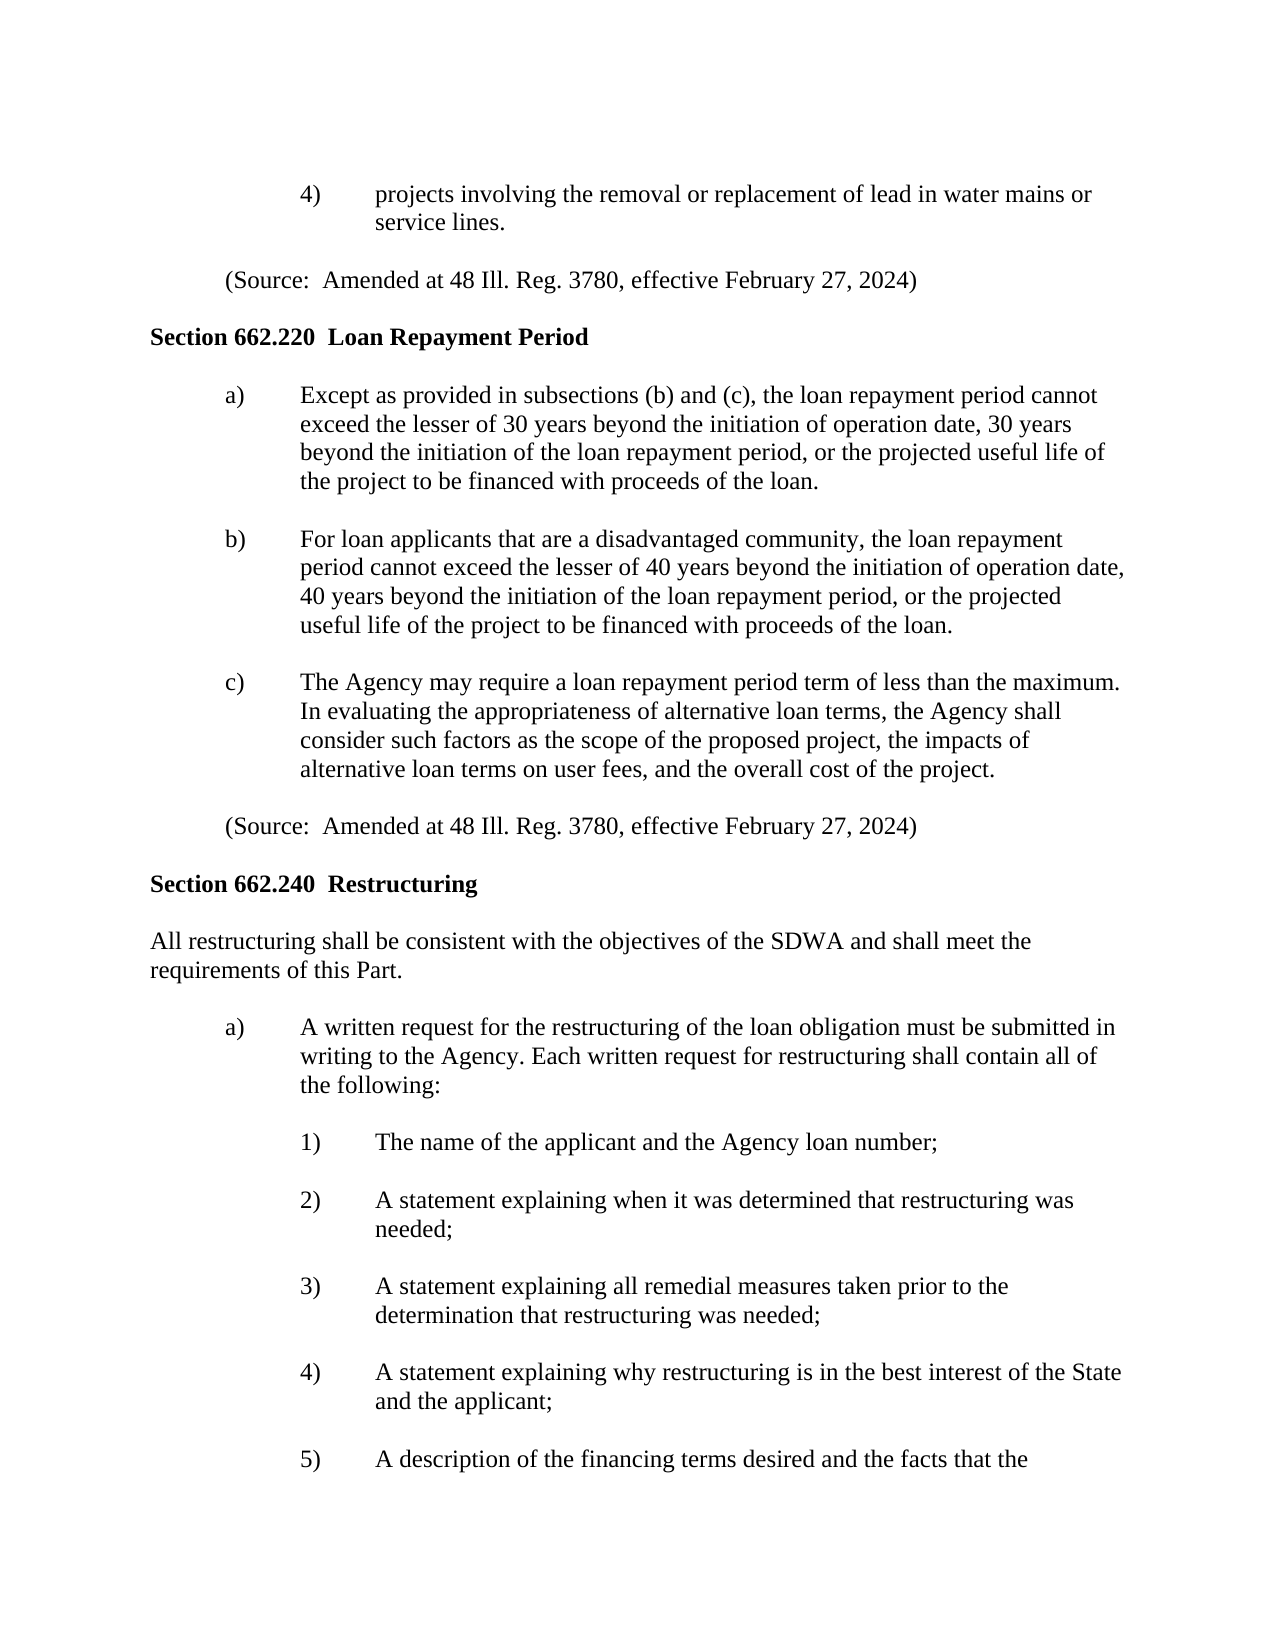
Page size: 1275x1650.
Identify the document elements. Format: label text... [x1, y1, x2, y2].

text c) The Agency may require a loan repayment period term of less than the maximum. In evaluating the appropriateness of alternative loan terms, the Agency shall consider such factors as the scope of the proposed project, the impacts of alternative loan terms on user fees, and the overall cost of the project. [225, 667, 1125, 782]
text Section 662.240 Restructuring [150, 869, 1125, 897]
text (Source: Amended at 48 Ill. Reg. 3780, effective February 27, 2024) [225, 811, 1125, 840]
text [300, 1444, 1125, 1472]
text b) For loan applicants that are a disadvantaged community, the loan repayment period cannot exceed the lesser of 40 years beyond the initiation of operation date, 40 years beyond the initiation of the loan repayment period, or the projected useful life of the project to be financed with proceeds of the loan. [225, 524, 1125, 639]
text 3) A statement explaining all remedial measures taken prior to the determination that restructuring was needed; [300, 1271, 1125, 1329]
text a) A written request for the restructuring of the loan obligation must be submitted in writing to the Agency. Each written request for restructuring shall contain all of the following: [225, 1012, 1125, 1099]
text 4) A statement explaining why restructuring is in the best interest of the State and the applicant; [300, 1357, 1125, 1415]
text 1) The name of the applicant and the Agency loan number; [300, 1127, 1125, 1156]
text 4) projects involving the removal or replacement of lead in water mains or service lines. [300, 179, 1125, 236]
text 2) A statement explaining when it was determined that restructuring was needed; [300, 1185, 1125, 1242]
text a) Except as provided in subsections (b) and (c), the loan repayment period cannot exceed the lesser of 30 years beyond the initiation of operation date, 30 years beyond the initiation of the loan repayment period, or the projected useful life of the project to be financed with proceeds of the loan. [225, 380, 1125, 495]
text (Source: Amended at 48 Ill. Reg. 3780, effective February 27, 2024) [225, 265, 1125, 294]
text Section 662.220 Loan Repayment Period [150, 322, 1125, 351]
text All restructuring shall be consistent with the objectives of the SDWA and shall meet the requirements of this Part. [150, 926, 1125, 984]
